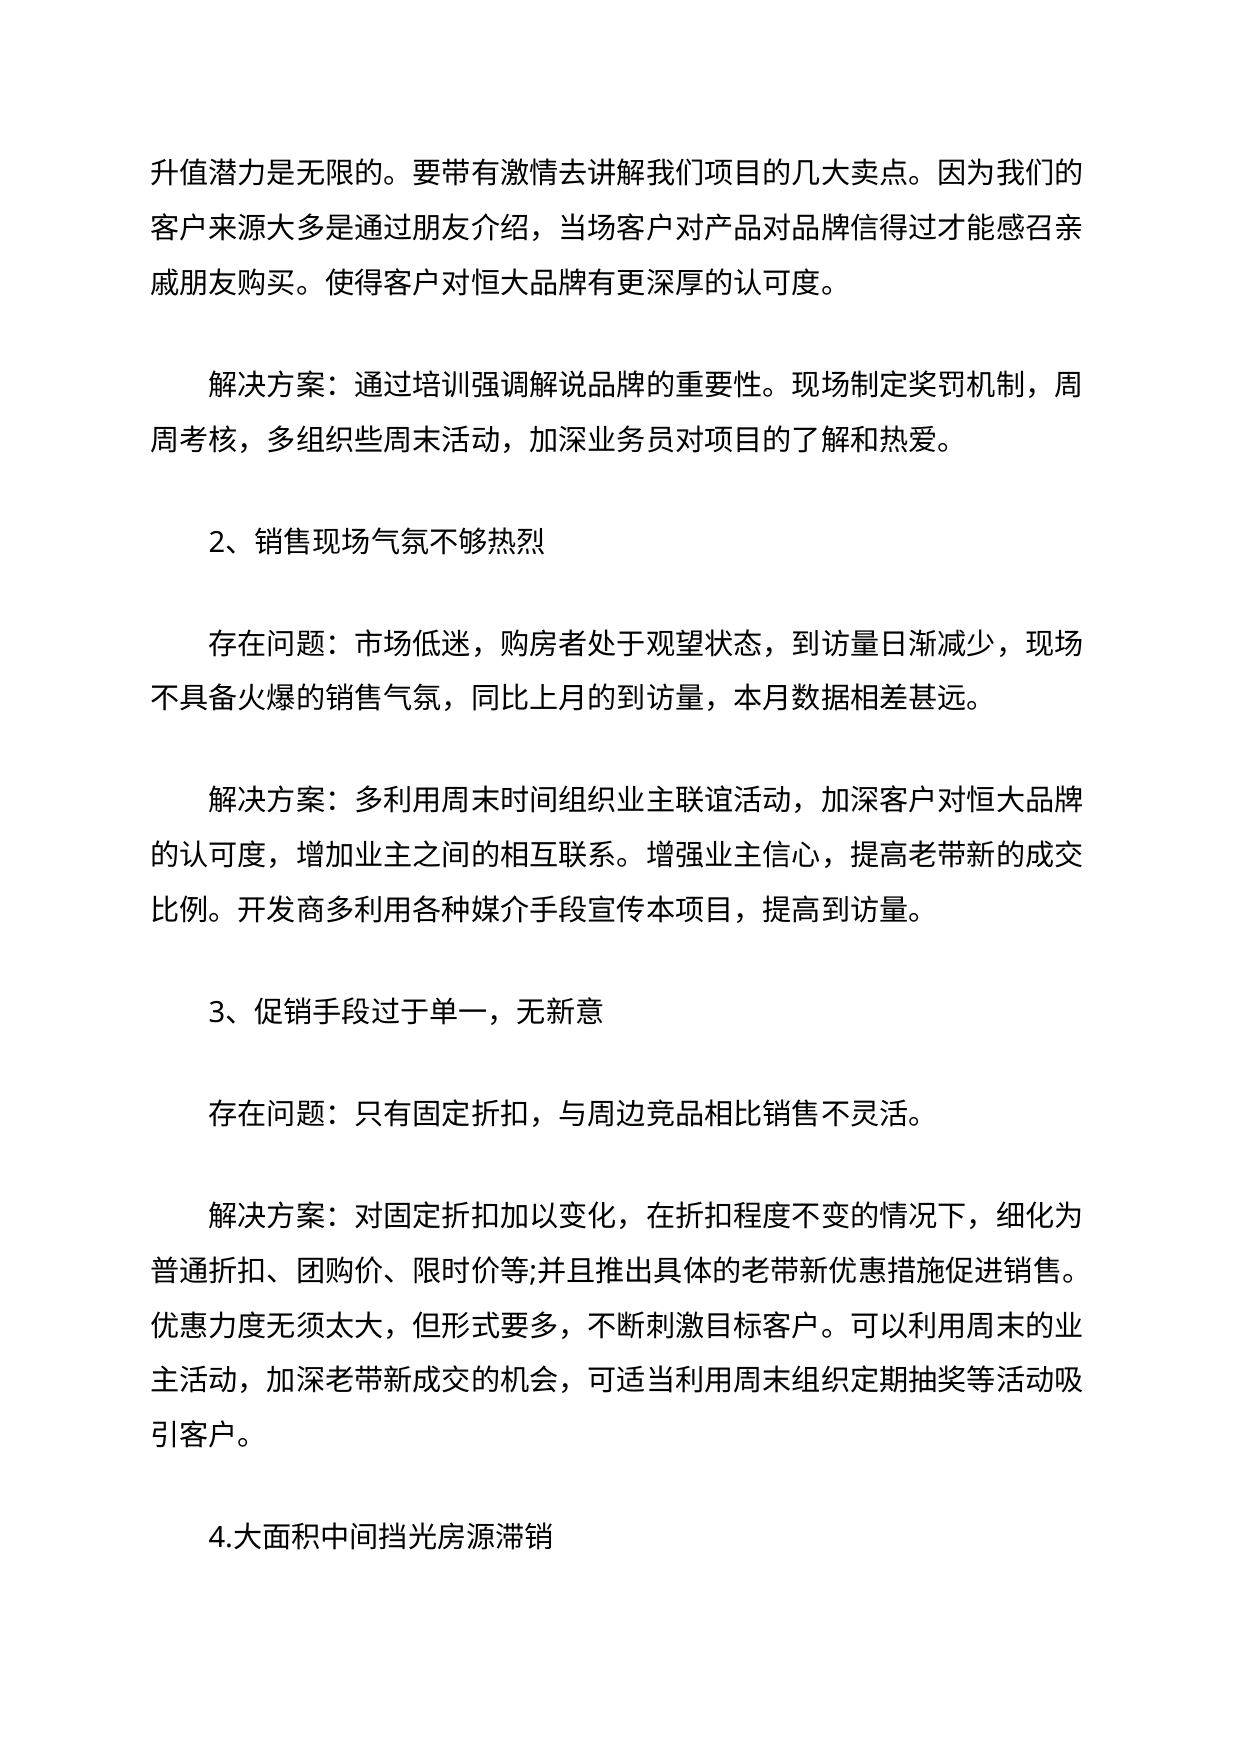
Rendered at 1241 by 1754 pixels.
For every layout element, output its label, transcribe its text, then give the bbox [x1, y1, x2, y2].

text 解决方案：多利用周末时间组织业主联谊活动，加深客户对恒大品牌的认可度，增加业主之间的相互联系。增强业主信心，提高老带新的成交比例。开发商多利用各种媒介手段宣传本项目，提高到访量。 [150, 777, 1090, 929]
text 3、促销手段过于单一，无新意 [150, 988, 1090, 1031]
text 4.大面积中间挡光房源滞销 [150, 1514, 1090, 1556]
text 存在问题：只有固定折扣，与周边竞品相比销售不灵活。 [150, 1090, 1090, 1133]
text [150, 150, 1090, 302]
text 解决方案：对固定折扣加以变化，在折扣程度不变的情况下，细化为普通折扣、团购价、限时价等;并且推出具体的老带新优惠措施促进销售。优惠力度无须太大，但形式要多，不断刺激目标客户。可以利用周末的业主活动，加深老带新成交的机会，可适当利用周末组织定期抽奖等活动吸引客户。 [150, 1192, 1090, 1454]
text 2、销售现场气氛不够热烈 [150, 518, 1090, 561]
text 存在问题：市场低迷，购房者处于观望状态，到访量日渐减少，现场不具备火爆的销售气氛，同比上月的到访量，本月数据相差甚远。 [150, 620, 1090, 717]
text 解决方案：通过培训强调解说品牌的重要性。现场制定奖罚机制，周周考核，多组织些周末活动，加深业务员对项目的了解和热爱。 [150, 362, 1090, 459]
